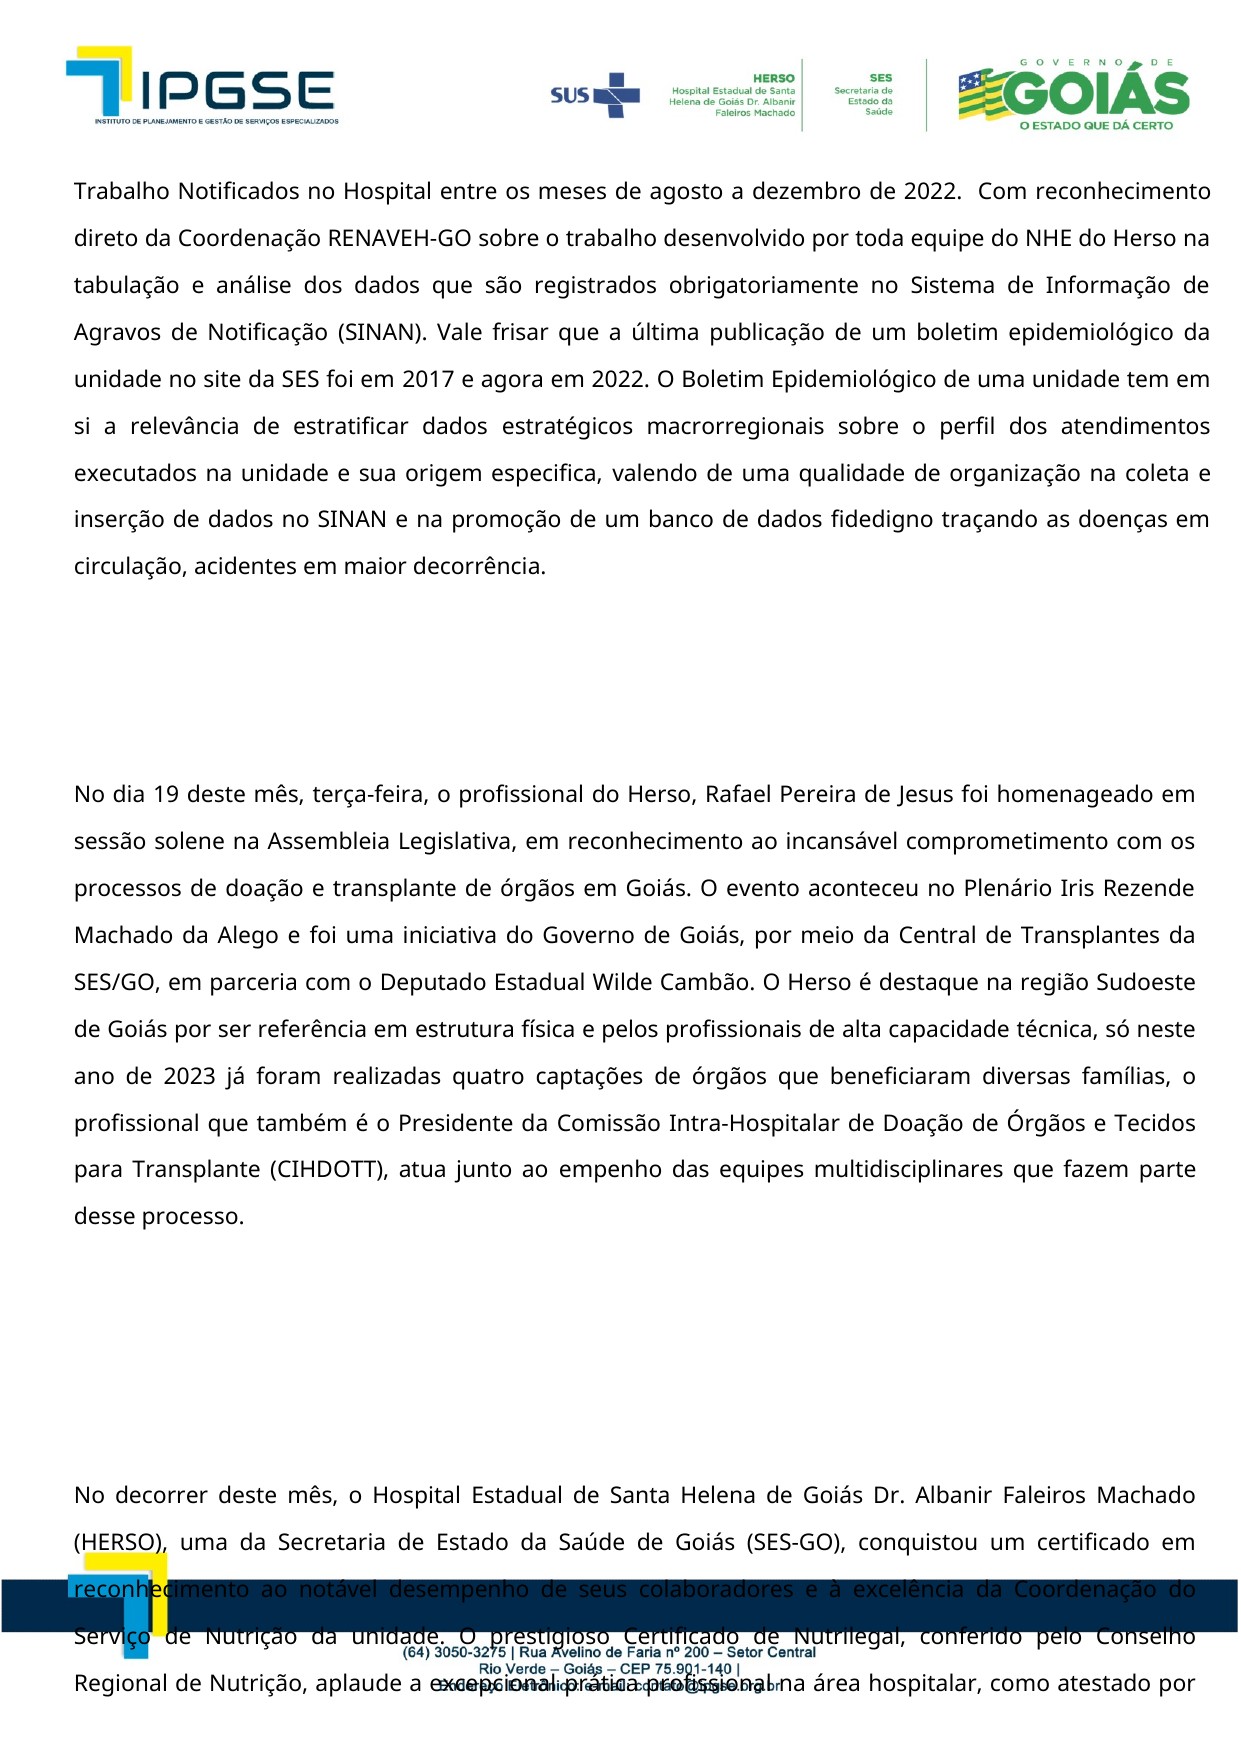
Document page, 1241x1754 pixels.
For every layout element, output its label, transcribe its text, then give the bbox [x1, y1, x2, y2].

text No dia 19 deste mês, terça-feira, o profissional do Herso, Rafael Pereira de Jesus foi homenageado em sessão solene na Assembleia Legislativa, em reconhecimento ao incansável comprometimento com os processos de doação e transplante de órgãos em Goiás. O evento aconteceu no Plenário Iris Rezende Machado da Alego e foi uma iniciativa do Governo de Goiás, por meio da Central de Transplantes da SES/GO, em parceria com o Deputado Estadual Wilde Cambão. O Herso é destaque na região Sudoeste de Goiás por ser referência em estrutura física e pelos profissionais de alta capacidade técnica, só neste ano de 2023 já foram realizadas quatro captações de órgãos que beneficiaram diversas famílias, o profissional que também é o Presidente da Comissão Intra-Hospitalar de Doação de Órgãos e Tecidos para Transplante (CIHDOTT), atua junto ao empenho das equipes multidisciplinares que fazem parte desse processo. [74, 778, 1197, 1232]
picture [1, 45, 1238, 1694]
text Trabalho Notificados no Hospital entre os meses de agosto a dezembro de 2022. Com reconhecimento direto da Coordenação RENAVEH-GO sobre o trabalho desenvolvido por toda equipe do NHE do Herso na tabulação e análise dos dados que são registrados obrigatoriamente no Sistema de Informação de Agravos de Notificação (SINAN). Vale frisar que a última publicação de um boletim epidemiológico da unidade no site da SES foi em 2017 e agora em 2022. O Boletim Epidemiológico de uma unidade tem em si a relevância de estratificar dados estratégicos macrorregionais sobre o perfil dos atendimentos executados na unidade e sua origem especifica, valendo de uma qualidade de organização na coleta e inserção de dados no SINAN e na promoção de um banco de dados fidedigno traçando as doenças em circulação, acidentes em maior decorrência. [74, 175, 1211, 582]
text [74, 1479, 1197, 1698]
